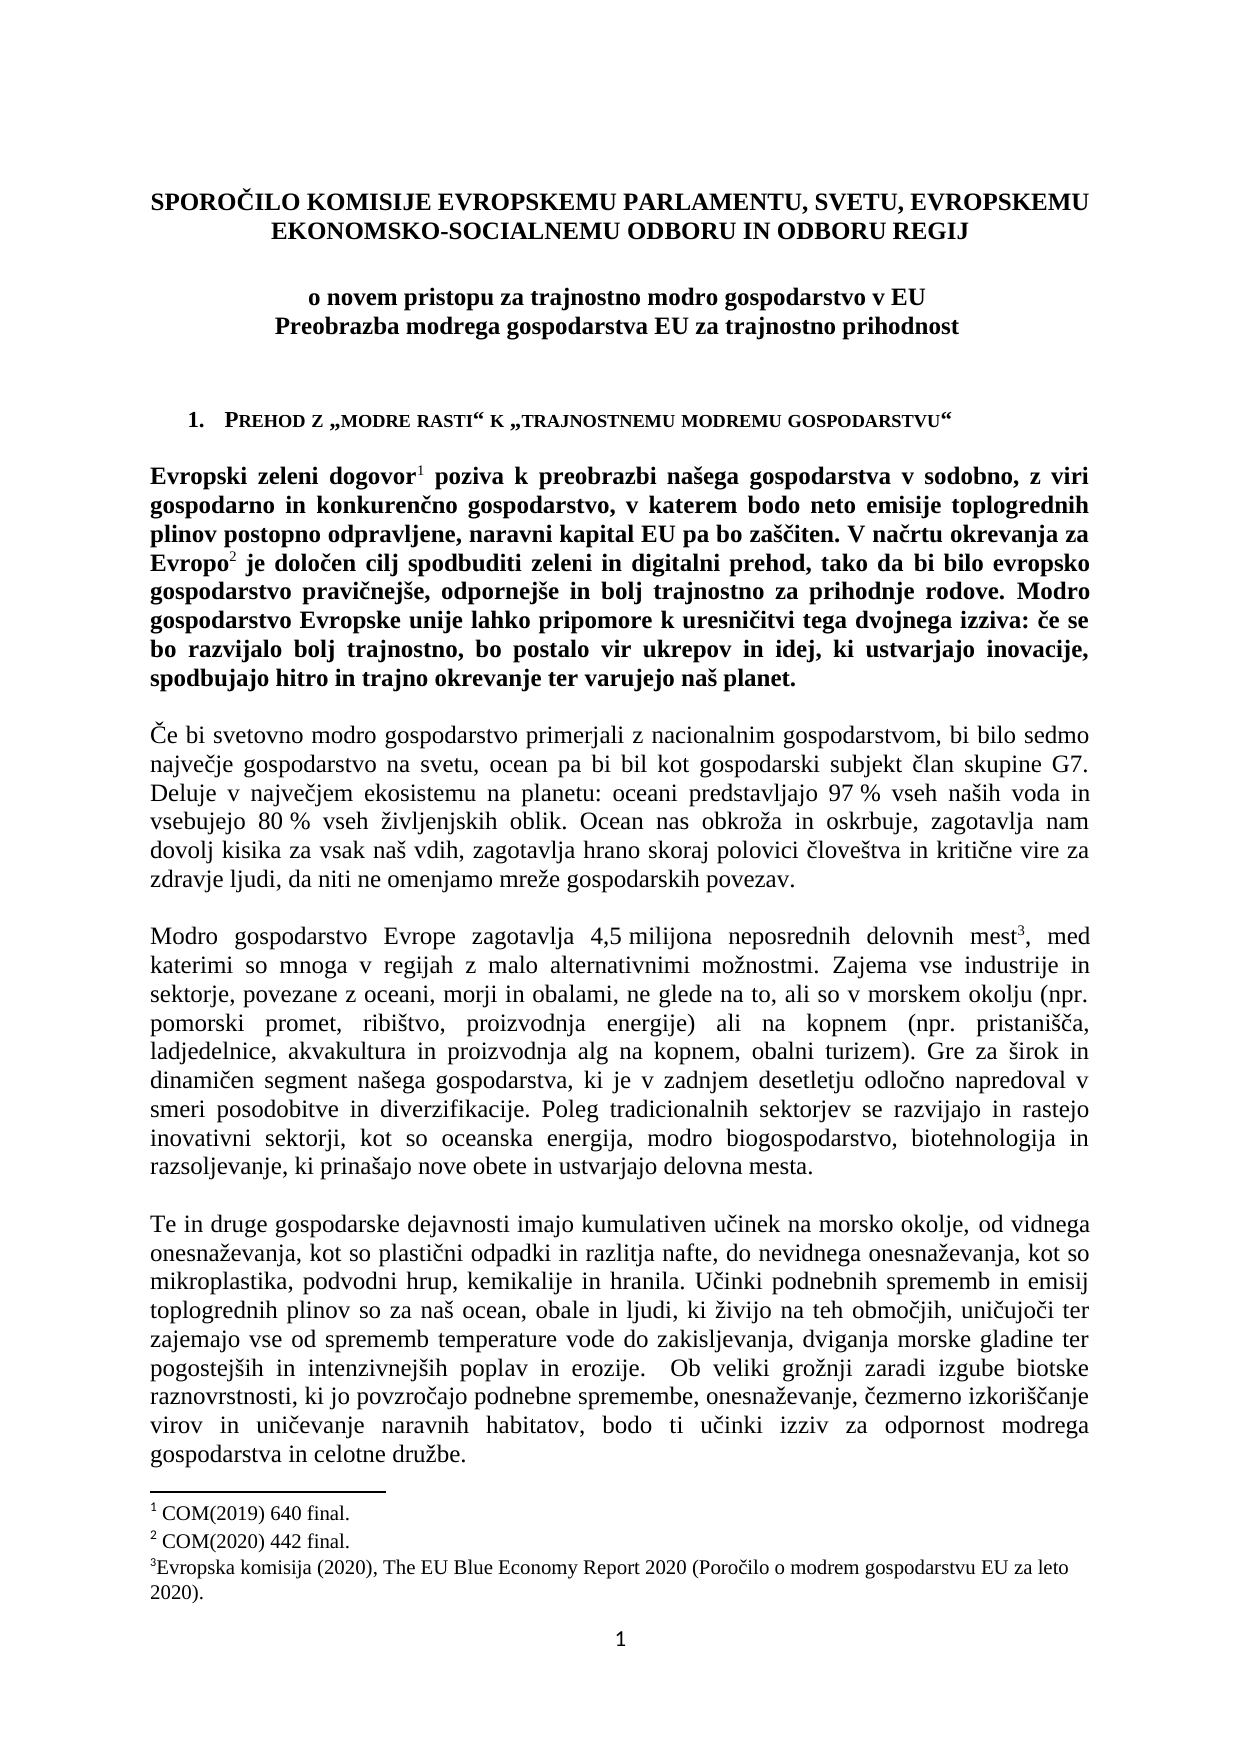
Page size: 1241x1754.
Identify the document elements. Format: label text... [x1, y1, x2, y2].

list Evropski zeleni dogovor poziva k preobrazbi našega gospodarstva v sodobno, z viri gospodarno in konkurenčno gospodarstvo, v katerem bodo neto emisije toplogrednih plinov postopno odpravljene, naravni kapital EU pa bo zaščiten. V načrtu okrevanja za Evropo je določen cilj spodbuditi zeleni in digitalni prehod, tako da bi bilo evropsko gospodarstvo pravičnejše, odpornejše in bolj trajnostno za prihodnje rodove. Modro gospodarstvo Evropske unije lahko pripomore k uresničitvi tega dvojnega izziva: če se bo razvijalo bolj trajnostno, bo postalo vir ukrepov in idej, ki ustvarjajo inovacije, spodbujajo hitro in trajno okrevanje ter varujejo naš planet. [150, 461, 1090, 691]
list Če bi svetovno modro gospodarstvo primerjali z nacionalnim gospodarstvom, bi bilo sedmo največje gospodarstvo na svetu, ocean pa bi bil kot gospodarski subjekt član skupine G7. Deluje v največjem ekosistemu na planetu: oceani predstavljajo 97 % vseh naših voda in vsebujejo 80 % vseh življenjskih oblik. Ocean nas obkroža in oskrbuje, zagotavlja nam dovolj kisika za vsak naš vdih, zagotavlja hrano skoraj polovici človeštva in kritične vire za zdravje ljudi, da niti ne omenjamo mreže gospodarskih povezav. [150, 720, 1090, 893]
list Te in druge gospodarske dejavnosti imajo kumulativen učinek na morsko okolje, od vidnega onesnaževanja, kot so plastični odpadki in razlitja nafte, do nevidnega onesnaževanja, kot so mikroplastika, podvodni hrup, kemikalije in hranila. Učinki podnebnih sprememb in emisij toplogrednih plinov so za naš ocean, obale in ljudi, ki živijo na teh območjih, uničujoči ter zajemajo vse od sprememb temperature vode do zakisljevanja, dviganja morske gladine ter pogostejših in intenzivnejših poplav in erozije. Ob veliki grožnji zaradi izgube biotske raznovrstnosti, ki jo povzročajo podnebne spremembe, onesnaževanje, čezmerno izkoriščanje virov in uničevanje naravnih habitatov, bodo ti učinki izziv za odpornost modrega gospodarstva in celotne družbe. [150, 1209, 1090, 1468]
text SPOROČILO KOMISIJE EVROPSKEMU PARLAMENTU, SVETU, EVROPSKEMU EKONOMSKO-SOCIALNEMU ODBORU IN ODBORU REGIJ [150, 187, 1090, 245]
subtitle Prehod z „modre rasti“ k „trajnostnemu modremu gospodarstvu“ [187, 406, 1090, 433]
text o novem pristopu za trajnostno modro gospodarstvo v EU Preobrazba modrega gospodarstva EU za trajnostno prihodnost [150, 282, 1090, 369]
list Modro gospodarstvo Evrope zagotavlja 4,5 milijona neposrednih delovnih mest, med katerimi so mnoga v regijah z malo alternativnimi možnostmi. Zajema vse industrije in sektorje, povezane z oceani, morji in obalami, ne glede na to, ali so v morskem okolju (npr. pomorski promet, ribištvo, proizvodnja energije) ali na kopnem (npr. pristanišča, ladjedelnice, akvakultura in proizvodnja alg na kopnem, obalni turizem). Gre za širok in dinamičen segment našega gospodarstva, ki je v zadnjem desetletju odločno napredoval v smeri posodobitve in diverzifikacije. Poleg tradicionalnih sektorjev se razvijajo in rastejo inovativni sektorji, kot so oceanska energija, modro biogospodarstvo, biotehnologija in razsoljevanje, ki prinašajo nove obete in ustvarjajo delovna mesta. [150, 921, 1090, 1180]
